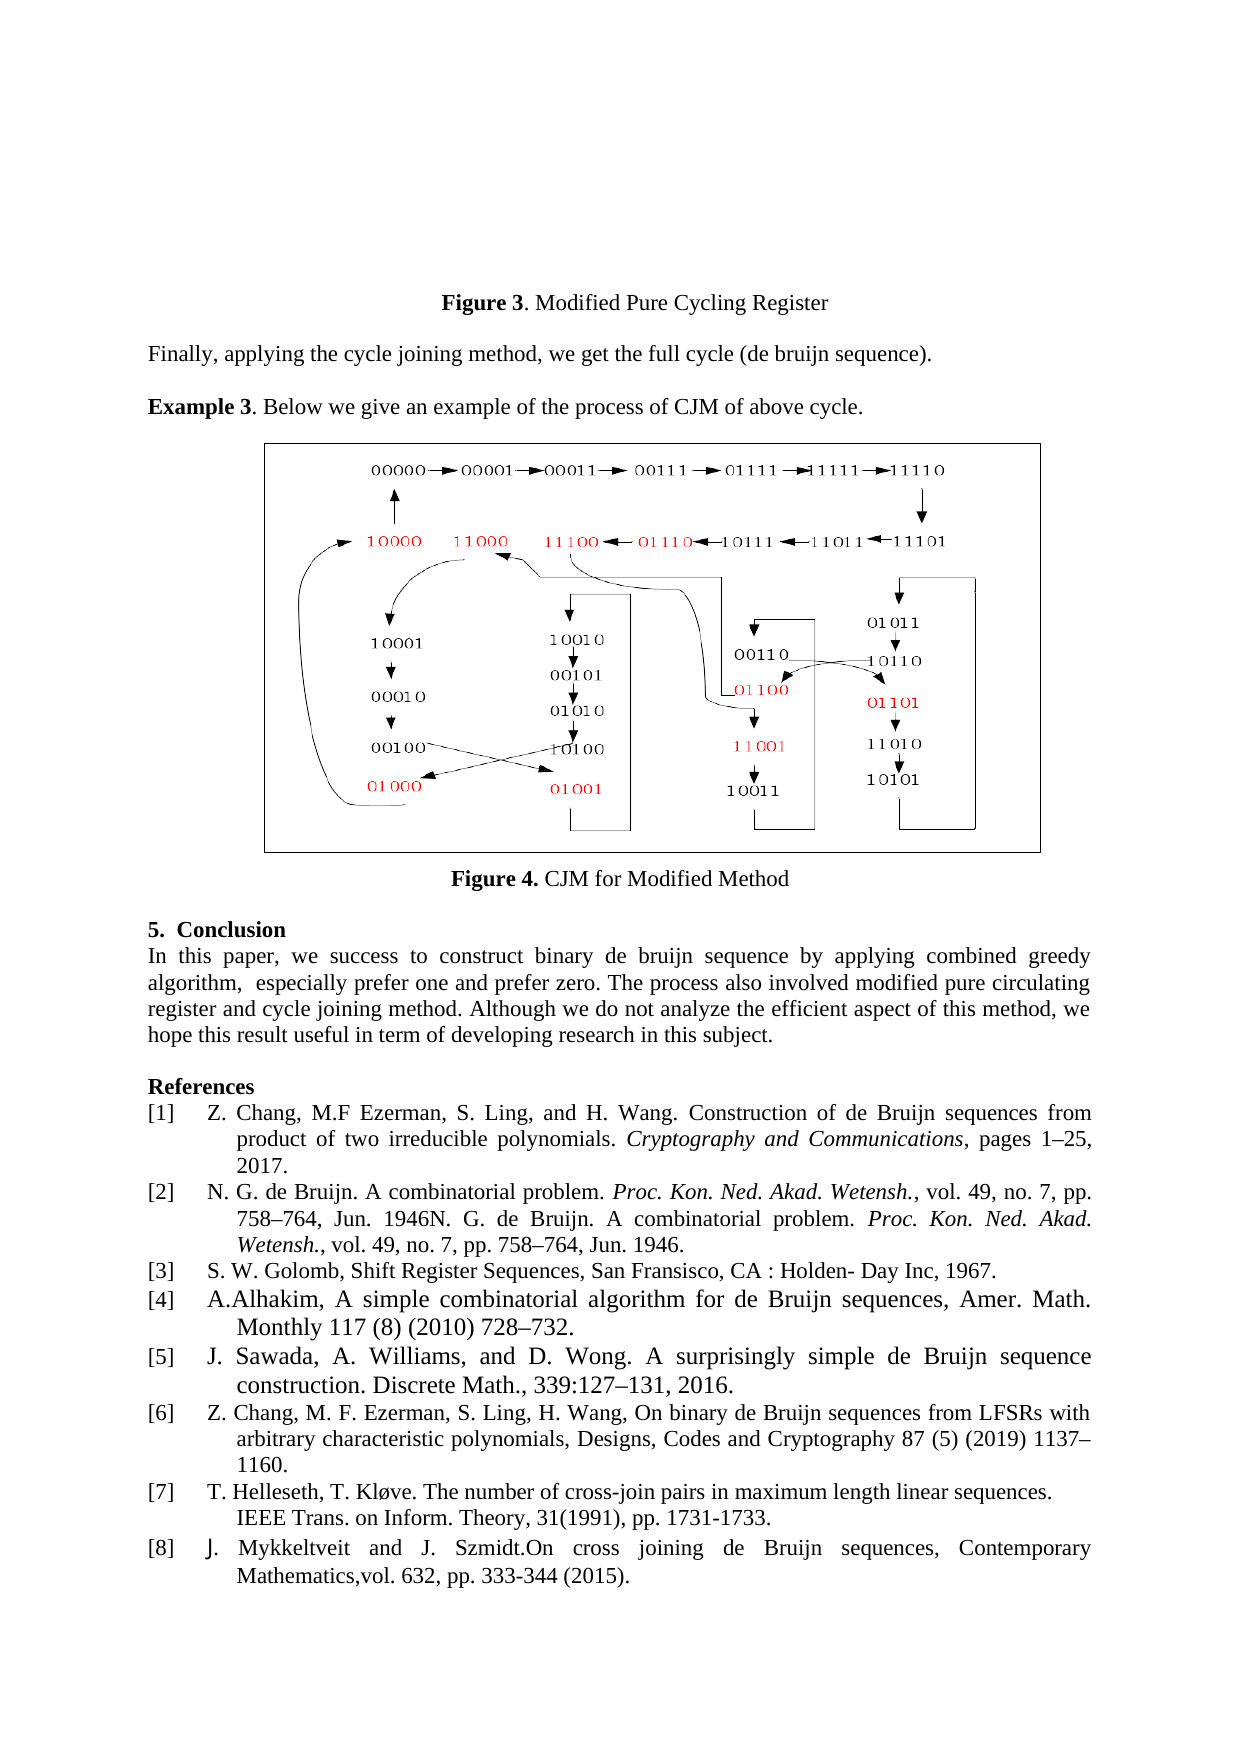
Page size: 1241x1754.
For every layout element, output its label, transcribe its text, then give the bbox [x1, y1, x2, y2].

text Conclusion [148, 916, 1092, 942]
list Finally, applying the cycle joining method, we get the full cycle (de bruijn sequence). [148, 340, 1092, 367]
text T. Helleseth, T. Kløve. The number of cross-join pairs in maximum length linear sequences. [148, 1478, 1092, 1504]
text In this paper, we success to construct binary de bruijn sequence by applying combined greedy algorithm, especially prefer one and prefer zero. The process also involved modified pure circulating register and cycle joining method. Although we do not analyze the efficient aspect of this method, we hope this result useful in term of developing research in this subject. [148, 942, 1092, 1048]
text Z. Chang, M.F Ezerman, S. Ling, and H. Wang. Construction of de Bruijn sequences from product of two irreducible polynomials. Cryptography and Communications, pages 1–25, 2017. [148, 1099, 1092, 1178]
text N. G. de Bruijn. A combinatorial problem. Proc. Kon. Ned. Akad. Wetensh., vol. 49, no. 7, pp. 758–764, Jun. 1946N. G. de Bruijn. A combinatorial problem. Proc. Kon. Ned. Akad. Wetensh., vol. 49, no. 7, pp. 758–764, Jun. 1946. [148, 1178, 1092, 1257]
text Figure 3. Modified Pure Cycling Register [148, 289, 1092, 315]
text J. Mykkeltveit and J. Szmidt.On cross joining de Bruijn sequences, Contemporary Mathematics,vol. 632, pp. 333-344 (2015). [148, 1530, 1092, 1588]
list Figure 4. CJM for Modified Method [148, 865, 1092, 891]
text S. W. Golomb, Shift Register Sequences, San Fransisco, CA : Holden- Day Inc, 1967. [148, 1257, 1092, 1284]
text Example 3. Below we give an example of the process of CJM of above cycle. [148, 393, 1092, 419]
list References [148, 1073, 1092, 1099]
text A.Alhakim, A simple combinatorial algorithm for de Bruijn sequences, Amer. Math. Monthly 117 (8) (2010) 728–732. [148, 1284, 1092, 1341]
text Z. Chang, M. F. Ezerman, S. Ling, H. Wang, On binary de Bruijn sequences from LFSRs with arbitrary characteristic polynomials, Designs, Codes and Cryptography 87 (5) (2019) 1137–1160. [148, 1399, 1092, 1478]
text J. Sawada, A. Williams, and D. Wong. A surprisingly simple de Bruijn sequence construction. Discrete Math., 339:127–131, 2016. [148, 1341, 1092, 1399]
list IEEE Trans. on Inform. Theory, 31(1991), pp. 1731-1733. [236, 1504, 1092, 1530]
